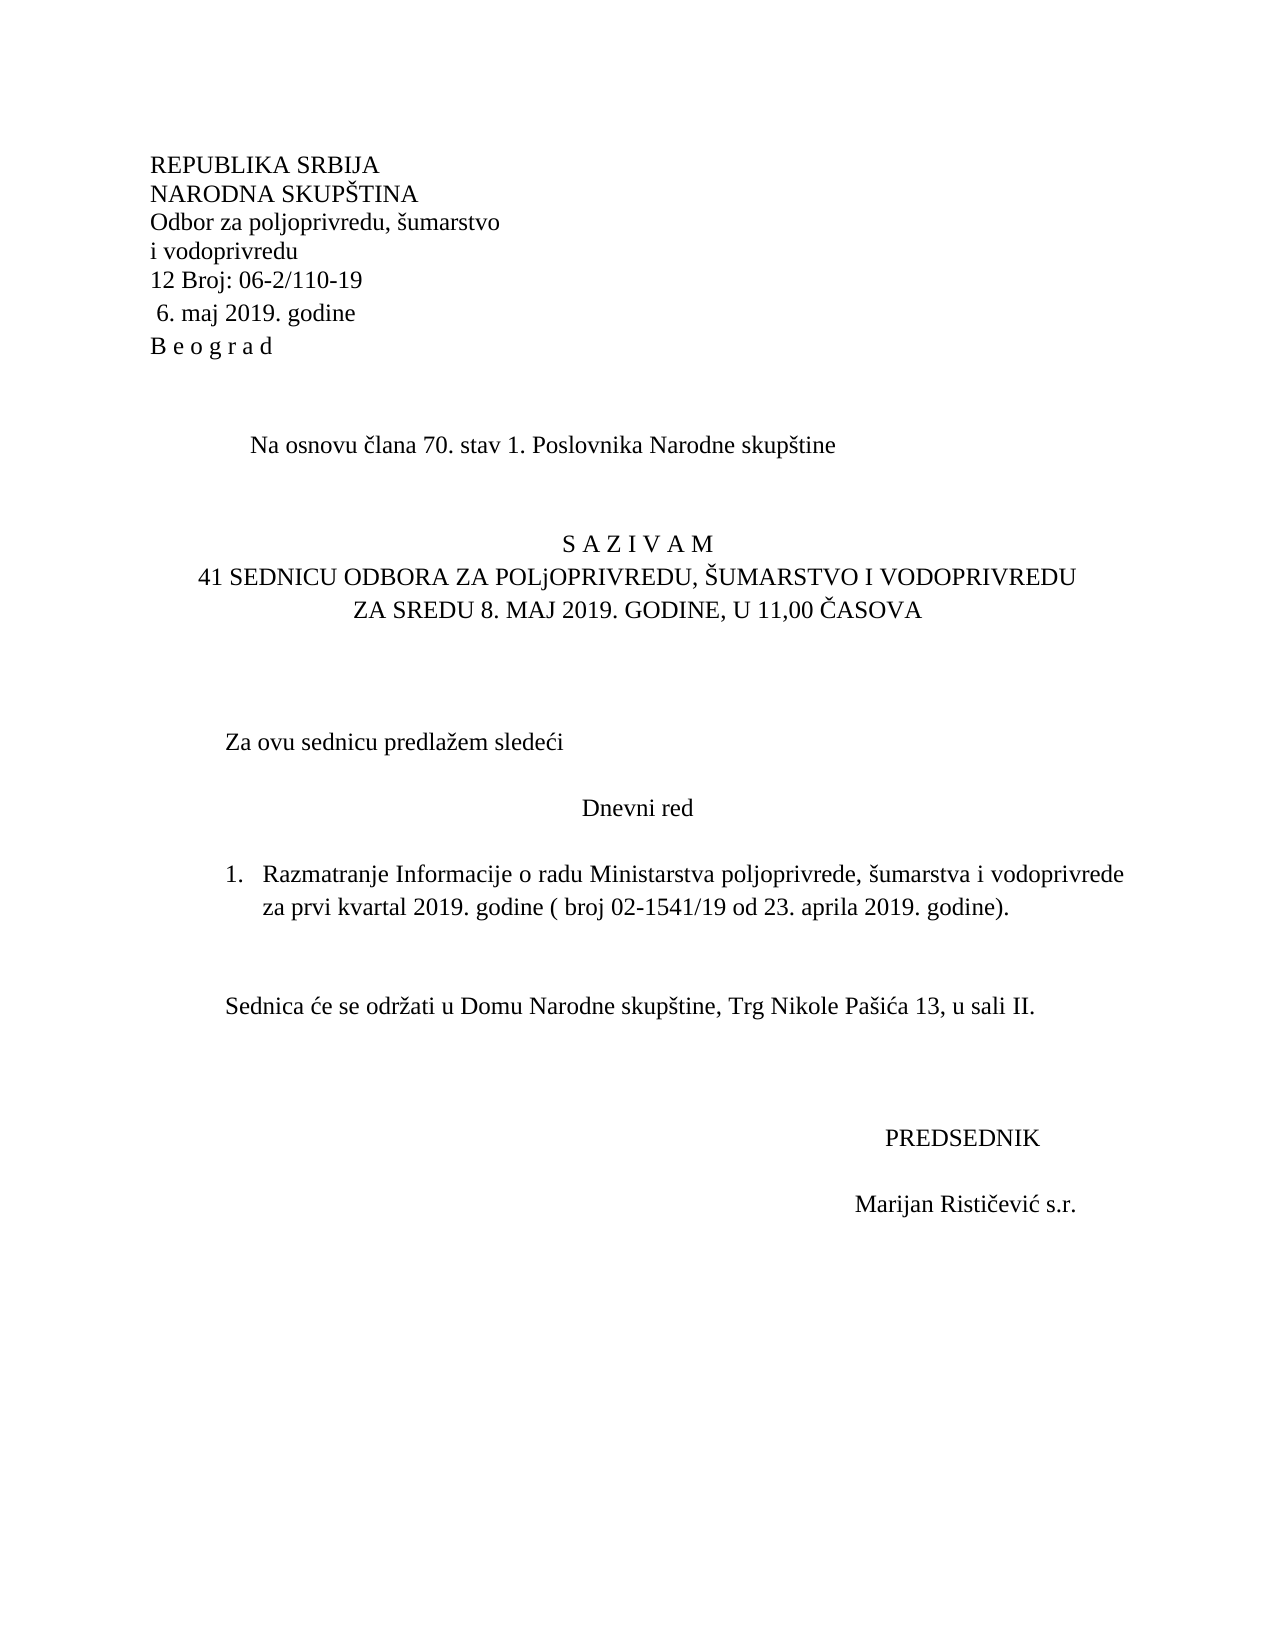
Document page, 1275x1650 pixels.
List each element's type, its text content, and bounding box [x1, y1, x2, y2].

text 12 Broj: 06-2/110-19 [150, 265, 1125, 294]
text 6. maj 2019. godine [150, 298, 1125, 327]
text PREDSEDNIK [150, 1123, 1125, 1152]
text 41 SEDNICU ODBORA ZA POLjOPRIVREDU, ŠUMARSTVO I VODOPRIVREDU [150, 562, 1125, 591]
text ZA SREDU 8. MAJ 2019. GODINE, U 11,00 ČASOVA [150, 595, 1125, 624]
text Odbor za poljoprivredu, šumarstvo [150, 207, 1125, 236]
text Za ovu sednicu predlažem sledeći [150, 727, 1125, 756]
text Dnevni red [150, 793, 1125, 822]
list Razmatranje Informacije o radu Ministarstva poljoprivrede, šumarstva i vodoprivrede za prvi kvartal 2019. godine ( broj 02-1541/19 od 23. aprila 2019. godine). [225, 859, 1125, 921]
text B e o g r a d [150, 331, 1125, 360]
text Sednica će se održati u Domu Narodne skupštine, Trg Nikole Pašića 13, u sali II. [150, 991, 1125, 1020]
text REPUBLIKA SRBIJA [150, 150, 1125, 179]
text Na osnovu člana 70. stav 1. Poslovnika Narodne skupštine [150, 430, 1125, 459]
text Marijan Rističević s.r. [150, 1189, 1125, 1218]
text NARODNA SKUPŠTINA [150, 179, 1125, 207]
text S A Z I V A M [150, 529, 1125, 558]
text i vodoprivredu [150, 236, 1125, 265]
